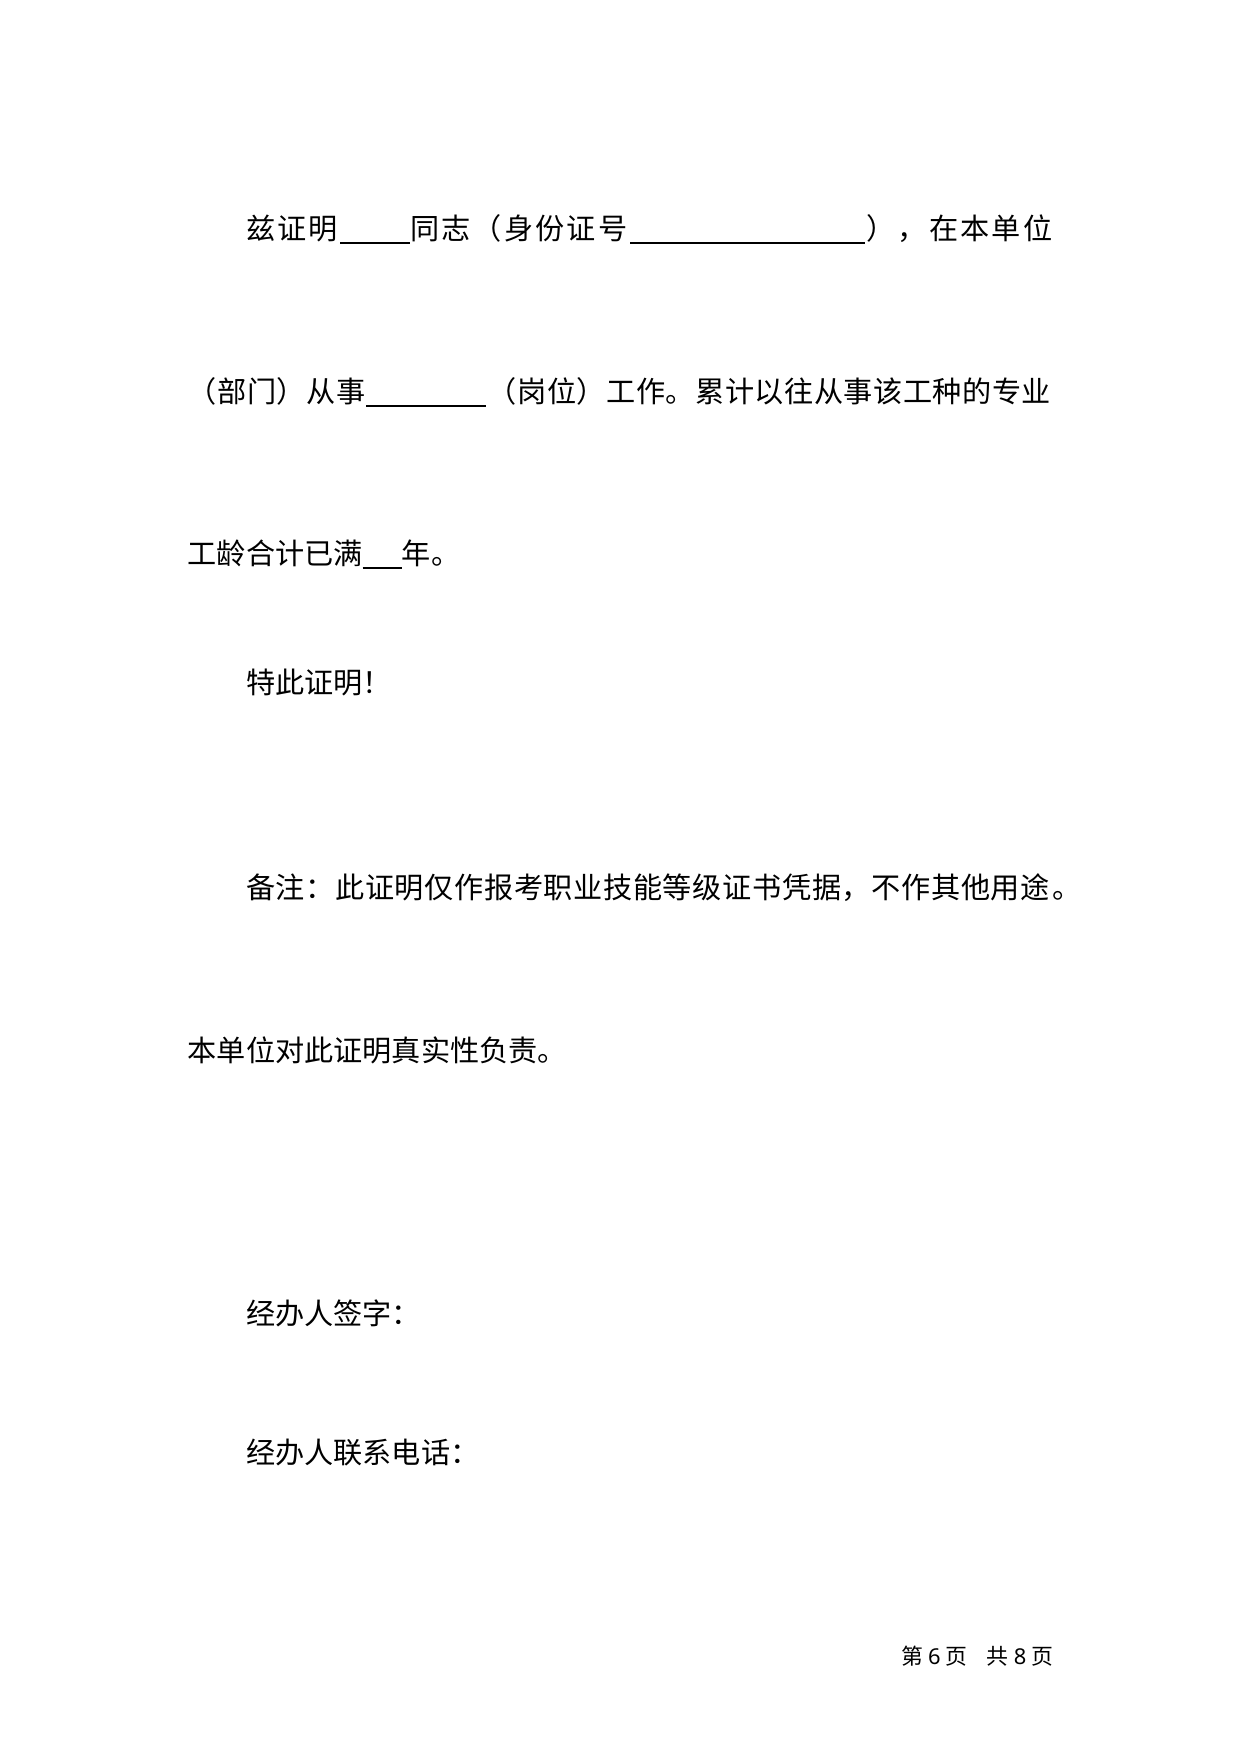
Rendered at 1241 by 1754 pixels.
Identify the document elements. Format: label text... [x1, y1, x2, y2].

text 特此证明！ [187, 648, 1053, 713]
text 兹证明 同志（身份证号 ），在本单位 （部门）从事 （岗位）工作。累计以往从事该工种的专业工龄合计已满 年。 [187, 194, 1053, 584]
text 经办人联系电话： [187, 1418, 1053, 1483]
text 经办人签字： [187, 1279, 1053, 1344]
text 备注：此证明仅作报考职业技能等级证书凭据，不作其他用途。本单位对此证明真实性负责。 [187, 853, 1053, 1081]
